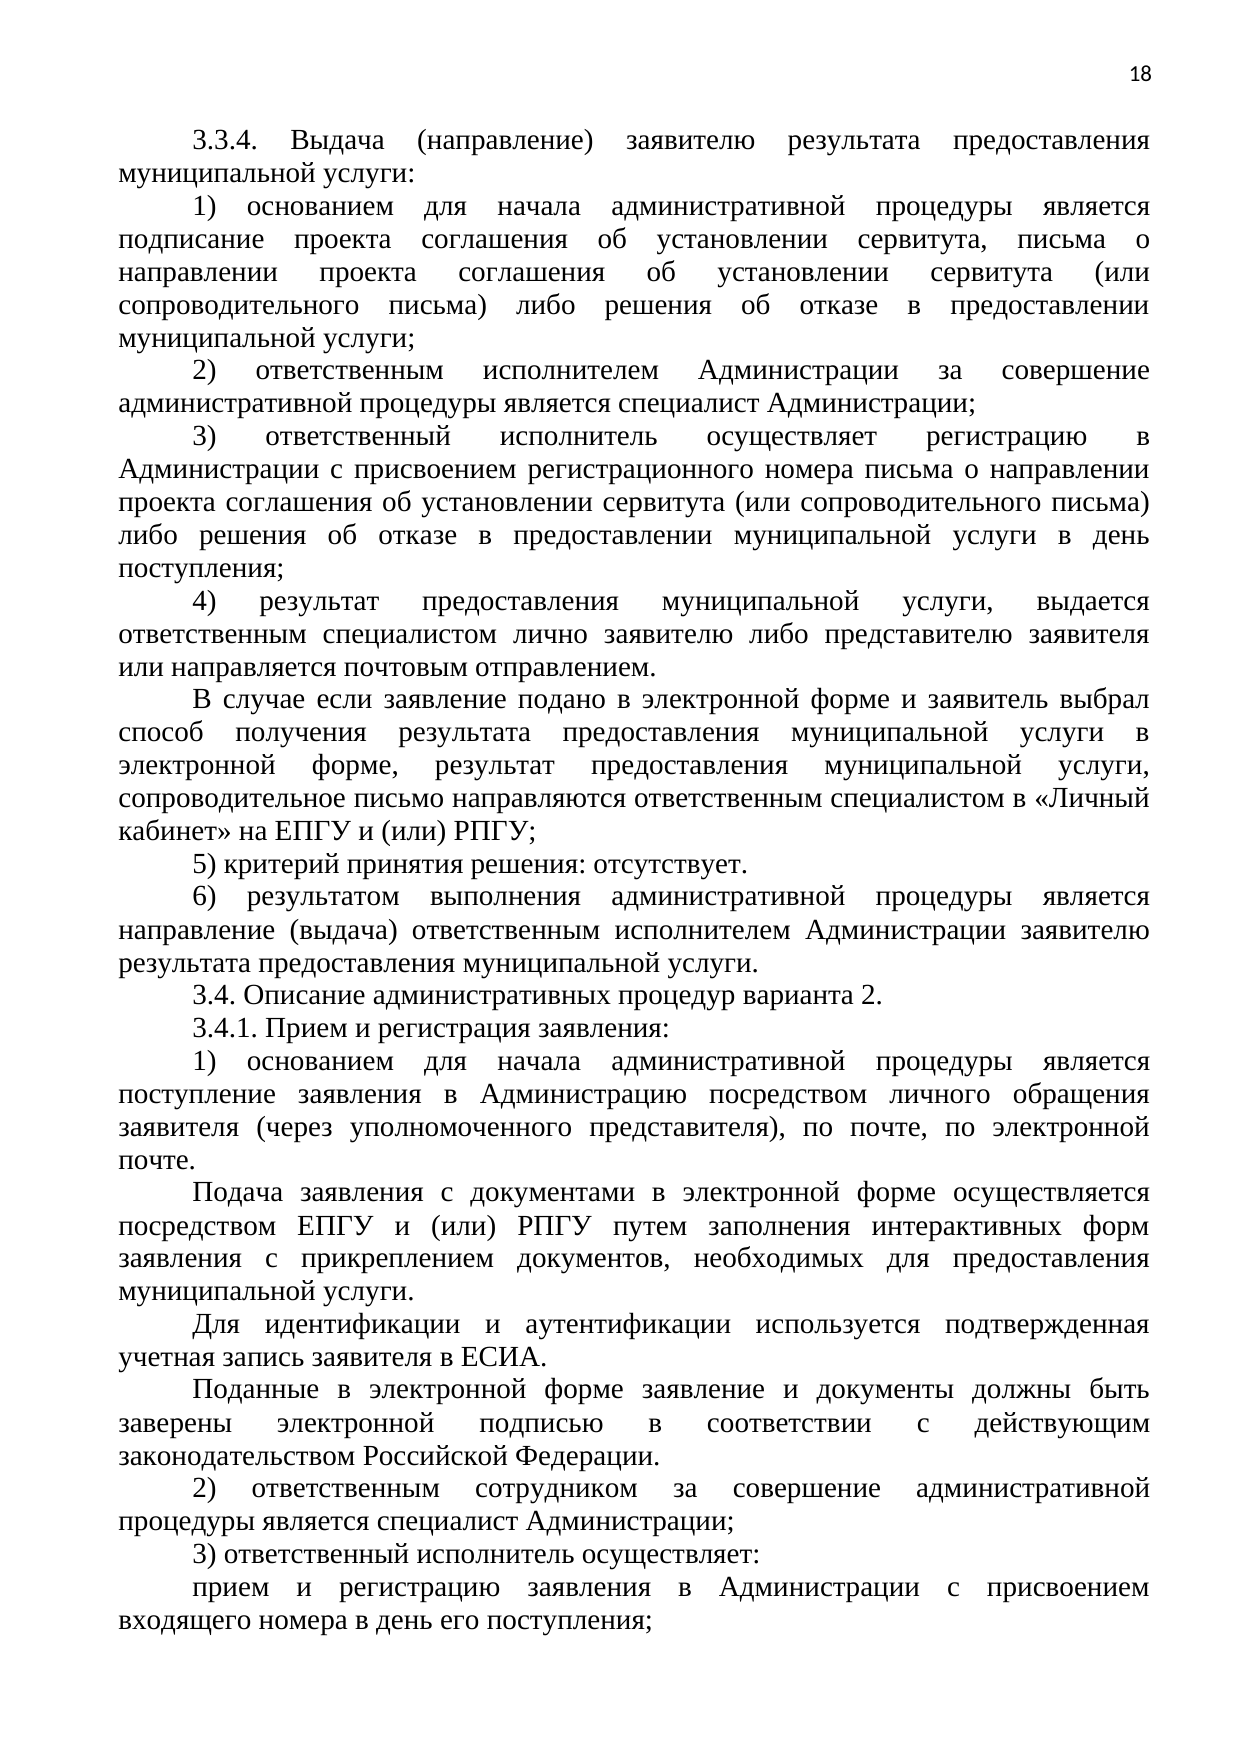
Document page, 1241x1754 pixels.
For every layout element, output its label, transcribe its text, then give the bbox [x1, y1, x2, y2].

text 3.4. Описание административных процедур варианта 2. [118, 978, 1151, 1011]
text 3) ответственный исполнитель осуществляет регистрацию в Администрации с присвоением регистрационного номера письма о направлении проекта соглашения об установлении сервитута (или сопроводительного письма) либо решения об отказе в предоставлении муниципальной услуги в день поступления; [118, 419, 1151, 584]
text Подача заявления с документами в электронной форме осуществляется посредством ЕПГУ и (или) РПГУ путем заполнения интерактивных форм заявления с прикреплением документов, необходимых для предоставления муниципальной услуги. [118, 1175, 1151, 1307]
text 3.4.1. Прием и регистрация заявления: [118, 1011, 1151, 1044]
text 2) ответственным исполнителем Администрации за совершение административной процедуры является специалист Администрации; [118, 353, 1151, 419]
text В случае если заявление подано в электронной форме и заявитель выбрал способ получения результата предоставления муниципальной услуги в электронной форме, результат предоставления муниципальной услуги, сопроводительное письмо направляются ответственным специалистом в «Личный кабинет» на ЕПГУ и (или) РПГУ; [118, 682, 1151, 847]
text 5) критерий принятия решения: отсутствует. [118, 847, 1151, 879]
text 1) основанием для начала административной процедуры является поступление заявления в Администрацию посредством личного обращения заявителя (через уполномоченного представителя), по почте, по электронной почте. [118, 1044, 1151, 1175]
text 1) основанием для начала административной процедуры является подписание проекта соглашения об установлении сервитута, письма о направлении проекта соглашения об установлении сервитута (или сопроводительного письма) либо решения об отказе в предоставлении муниципальной услуги; [118, 189, 1151, 353]
text 6) результатом выполнения административной процедуры является направление (выдача) ответственным исполнителем Администрации заявителю результата предоставления муниципальной услуги. [118, 879, 1151, 978]
text 3) ответственный исполнитель осуществляет: [118, 1537, 1151, 1570]
text 3.3.4. Выдача (направление) заявителю результата предоставления муниципальной услуги: [118, 123, 1151, 189]
text 4) результат предоставления муниципальной услуги, выдается ответственным специалистом лично заявителю либо представителю заявителя или направляется почтовым отправлением. [118, 584, 1151, 682]
text Поданные в электронной форме заявление и документы должны быть заверены электронной подписью в соответствии с действующим законодательством Российской Федерации. [118, 1373, 1151, 1471]
text прием и регистрацию заявления в Администрации с присвоением входящего номера в день его поступления; [118, 1570, 1151, 1636]
text Для идентификации и аутентификации используется подтвержденная учетная запись заявителя в ЕСИА. [118, 1307, 1151, 1373]
text 2) ответственным сотрудником за совершение административной процедуры является специалист Администрации; [118, 1471, 1151, 1537]
